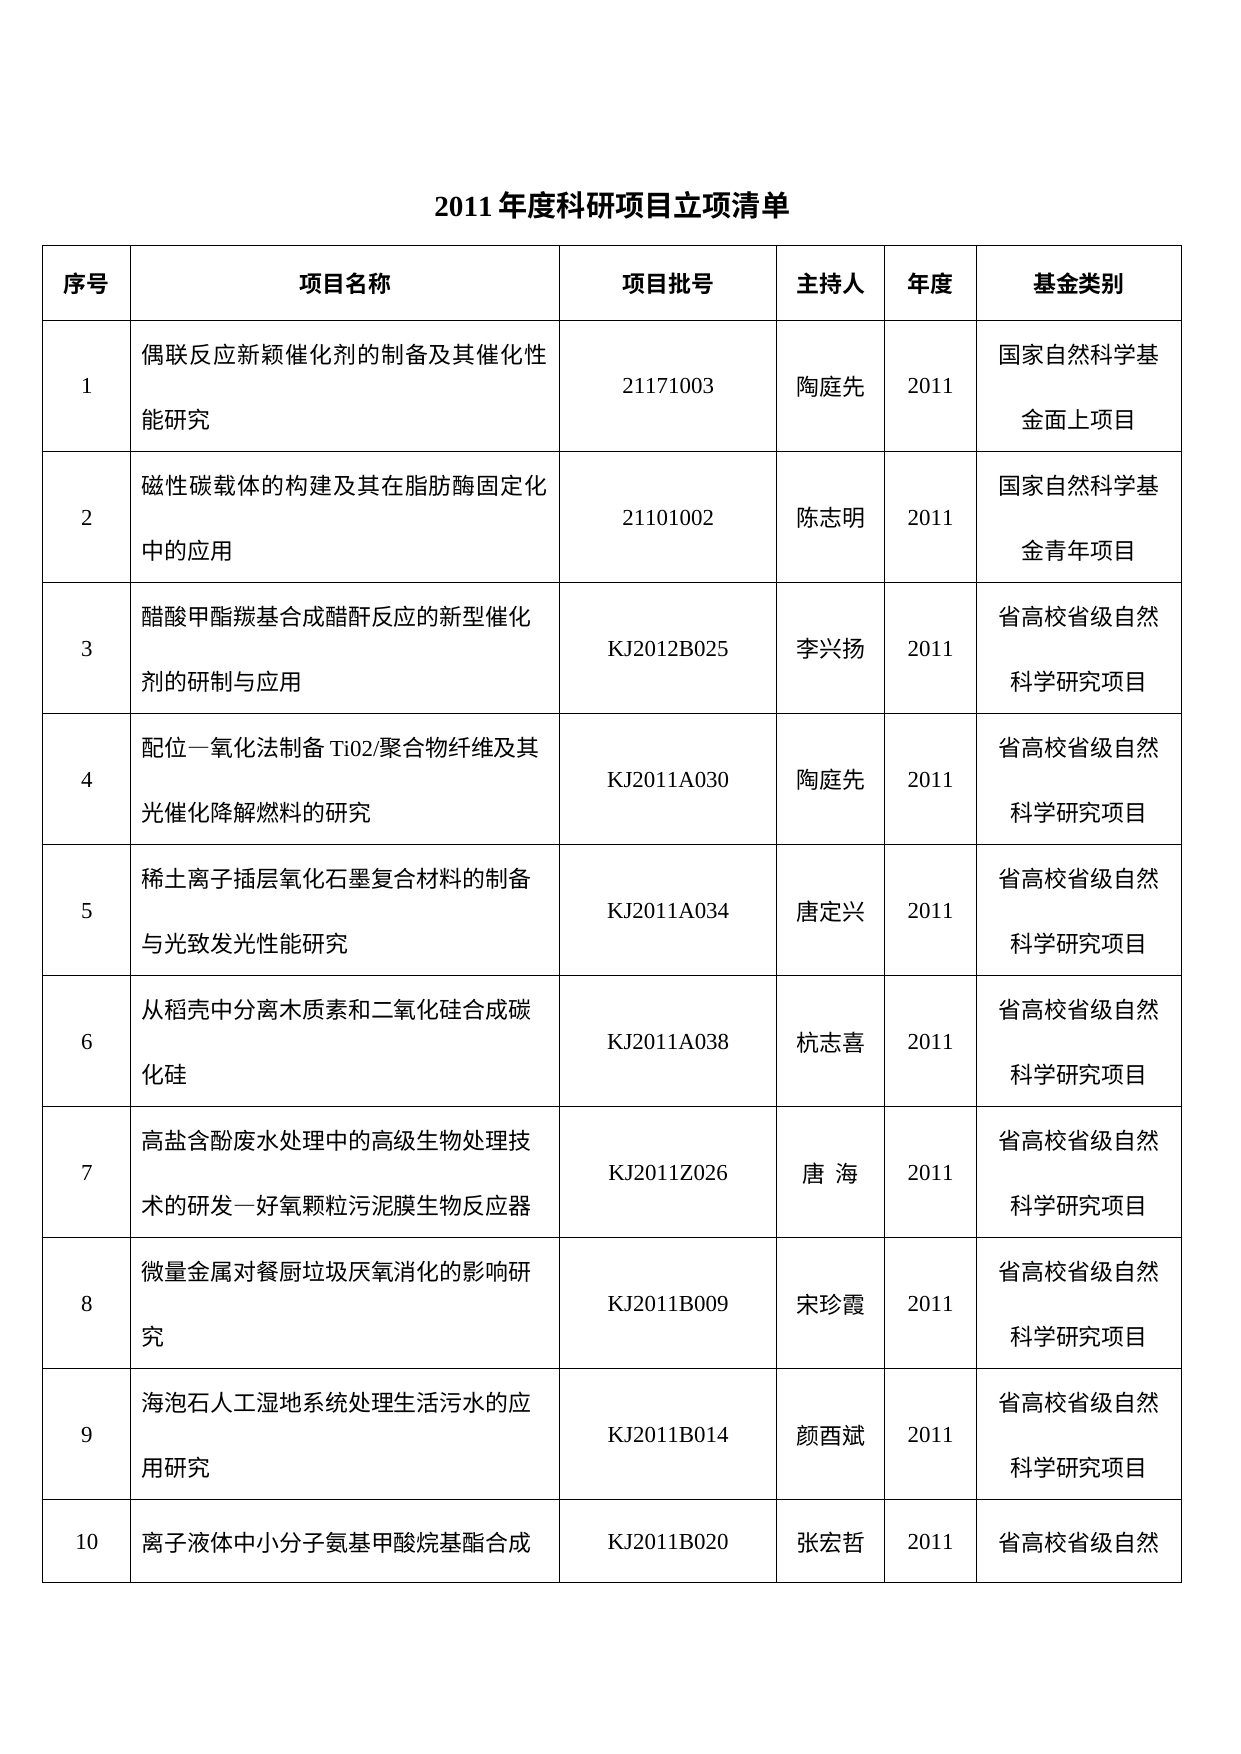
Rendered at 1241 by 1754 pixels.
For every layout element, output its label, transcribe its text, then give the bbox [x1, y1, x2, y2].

table_cell KJ2011Z026 [560, 1107, 776, 1237]
table_cell 2011 [885, 1238, 976, 1368]
table_cell KJ2011B020 [560, 1500, 776, 1582]
table_cell 序号 [43, 246, 130, 320]
table_cell 2011 [885, 1500, 976, 1582]
table_cell 2011 [885, 1369, 976, 1499]
table_cell 基金类别 [977, 246, 1181, 320]
table_cell 配位—氧化法制备Ti02/聚合物纤维及其光催化降解燃料的研究 [131, 714, 559, 844]
table_cell 2011 [885, 845, 976, 975]
table_cell 2011 [885, 321, 976, 451]
table_cell KJ2011B009 [560, 1238, 776, 1368]
table_cell 1 [43, 321, 130, 451]
table_cell 6 [43, 976, 130, 1106]
table_header 2011年度科研项目立项清单 [43, 162, 1181, 245]
table_cell 2011 [885, 583, 976, 713]
table_cell 主持人 [777, 246, 884, 320]
table_cell 21101002 [560, 452, 776, 582]
table_cell KJ2011A030 [560, 714, 776, 844]
table_cell 2011 [885, 714, 976, 844]
table_cell 21171003 [560, 321, 776, 451]
table_cell 颜酉斌 [777, 1369, 884, 1499]
table_cell 省高校省级自然科学研究项目 [977, 1238, 1181, 1368]
table_cell 省高校省级自然科学研究项目 [977, 714, 1181, 844]
table_cell 陈志明 [777, 452, 884, 582]
table_cell 项目批号 [560, 246, 776, 320]
table_cell 张宏哲 [777, 1500, 884, 1582]
table_cell 磁性碳载体的构建及其在脂肪酶固定化中的应用 [131, 452, 559, 582]
table_cell KJ2012B025 [560, 583, 776, 713]
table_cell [131, 1500, 559, 1582]
table_cell 醋酸甲酯羰基合成醋酐反应的新型催化剂的研制与应用 [131, 583, 559, 713]
table_cell 陶庭先 [777, 321, 884, 451]
table_cell 8 [43, 1238, 130, 1368]
table_cell 3 [43, 583, 130, 713]
table_cell 2011 [885, 1107, 976, 1237]
table_cell 微量金属对餐厨垃圾厌氧消化的影响研究 [131, 1238, 559, 1368]
table_cell 省高校省级自然科学研究项目 [977, 1107, 1181, 1237]
table_cell 海泡石人工湿地系统处理生活污水的应用研究 [131, 1369, 559, 1499]
table_cell 项目名称 [131, 246, 559, 320]
table_cell 从稻壳中分离木质素和二氧化硅合成碳化硅 [131, 976, 559, 1106]
table_cell 2011 [885, 452, 976, 582]
table_cell 4 [43, 714, 130, 844]
table_cell 陶庭先 [777, 714, 884, 844]
table_cell 省高校省级自然科学研究项目 [977, 976, 1181, 1106]
table_cell 唐定兴 [777, 845, 884, 975]
table_cell 高盐含酚废水处理中的高级生物处理技术的研发—好氧颗粒污泥膜生物反应器 [131, 1107, 559, 1237]
table_cell 省高校省级自然科学研究项目 [977, 583, 1181, 713]
table_cell 省高校省级自然科学研究项目 [977, 1500, 1181, 1582]
table_cell KJ2011B014 [560, 1369, 776, 1499]
table_cell 9 [43, 1369, 130, 1499]
table_cell 2 [43, 452, 130, 582]
table_cell 省高校省级自然科学研究项目 [977, 1369, 1181, 1499]
table_cell 宋珍霞 [777, 1238, 884, 1368]
table_cell 5 [43, 845, 130, 975]
table_cell 省高校省级自然科学研究项目 [977, 845, 1181, 975]
table_cell 国家自然科学基金面上项目 [977, 321, 1181, 451]
table_cell 唐 海 [777, 1107, 884, 1237]
table_cell 偶联反应新颖催化剂的制备及其催化性能研究 [131, 321, 559, 451]
table_cell KJ2011A034 [560, 845, 776, 975]
table_cell 李兴扬 [777, 583, 884, 713]
table_cell 2011 [885, 976, 976, 1106]
table_cell 年度 [885, 246, 976, 320]
table_cell 稀土离子插层氧化石墨复合材料的制备与光致发光性能研究 [131, 845, 559, 975]
table_cell 7 [43, 1107, 130, 1237]
table_cell KJ2011A038 [560, 976, 776, 1106]
table_cell 国家自然科学基金青年项目 [977, 452, 1181, 582]
table_cell 杭志喜 [777, 976, 884, 1106]
table_cell 10 [43, 1500, 130, 1582]
